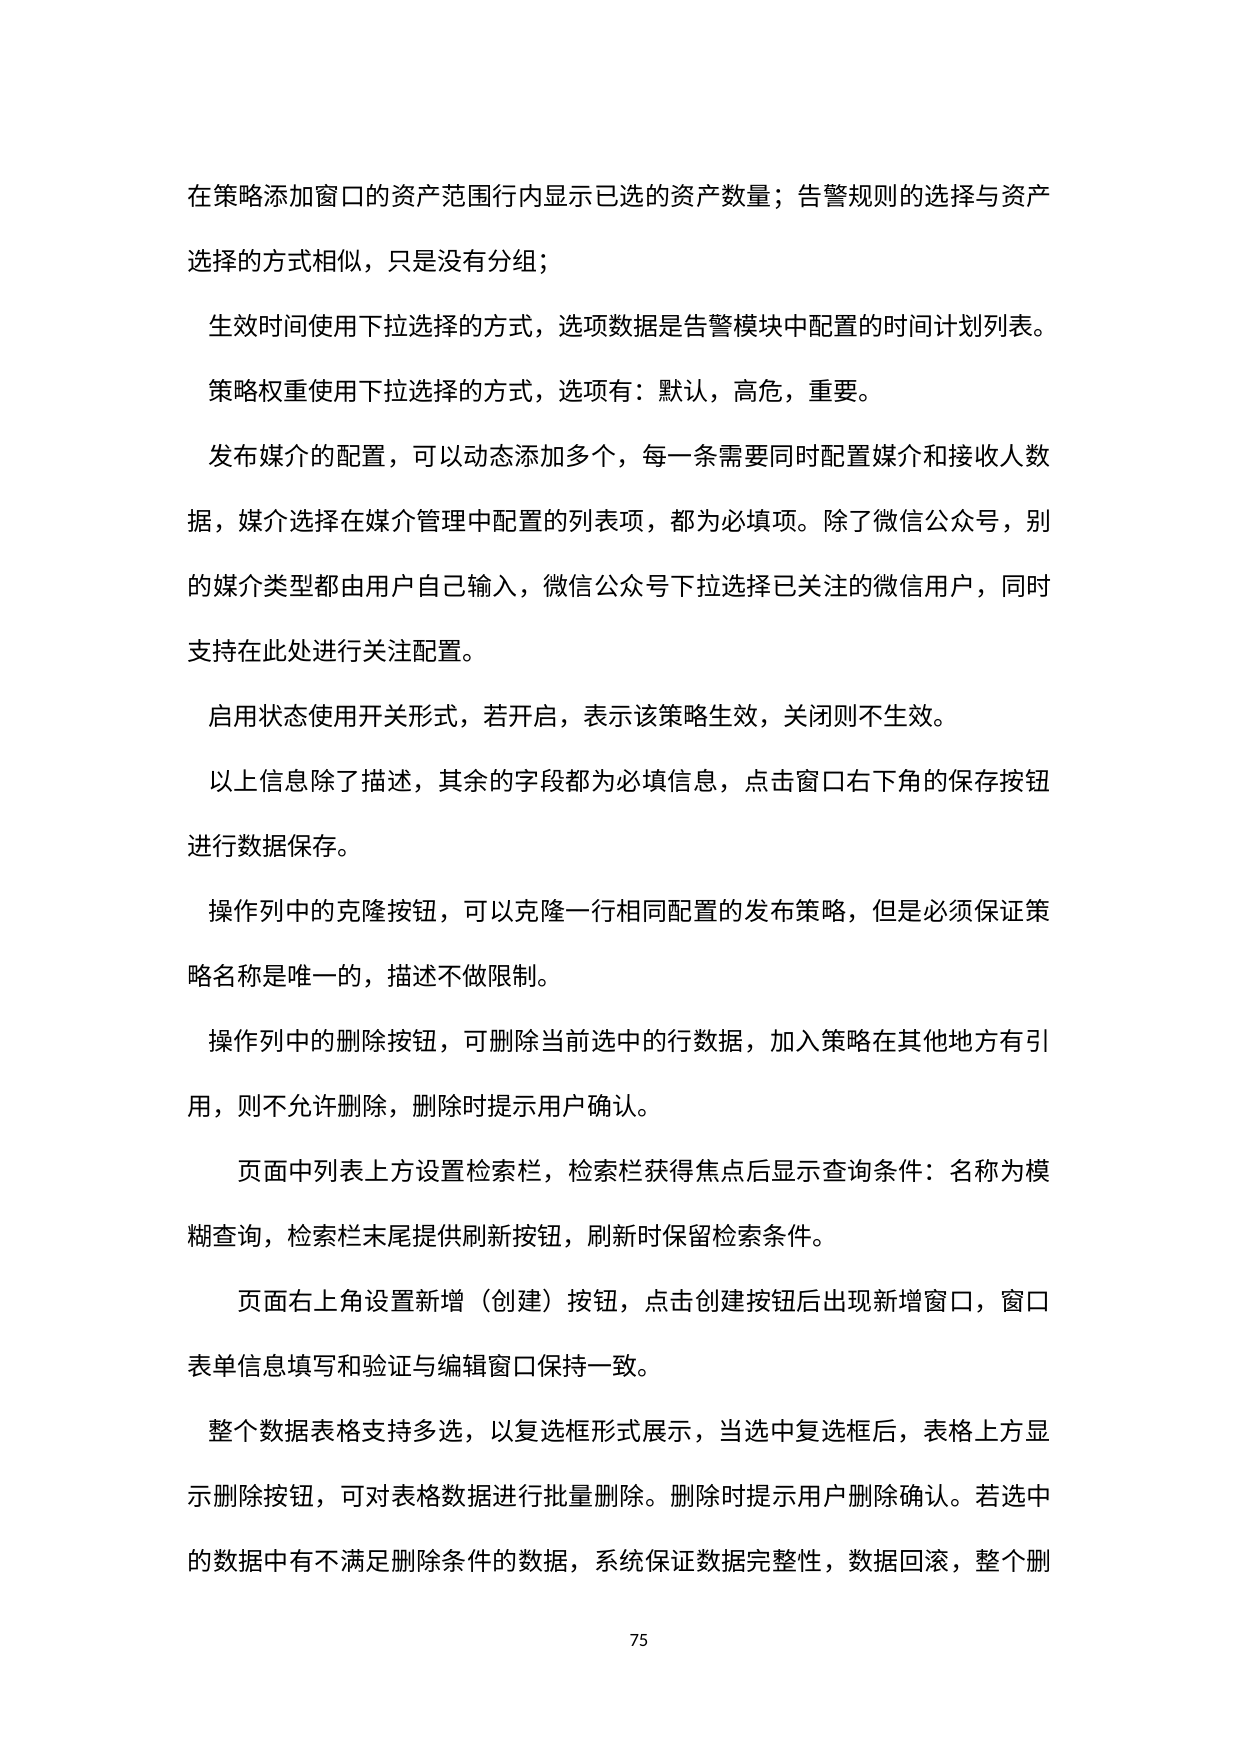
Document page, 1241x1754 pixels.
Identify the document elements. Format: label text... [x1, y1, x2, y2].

text 策略权重使用下拉选择的方式，选项有：默认，高危，重要。 [187, 357, 1053, 422]
text 操作列中的克隆按钮，可以克隆一行相同配置的发布策略，但是必须保证策略名称是唯一的，描述不做限制。 [187, 877, 1053, 1007]
text 启用状态使用开关形式，若开启，表示该策略生效，关闭则不生效。 [187, 682, 1053, 747]
text 页面中列表上方设置检索栏，检索栏获得焦点后显示查询条件：名称为模糊查询，检索栏末尾提供刷新按钮，刷新时保留检索条件。 [187, 1137, 1053, 1267]
text 页面右上角设置新增（创建）按钮，点击创建按钮后出现新增窗口，窗口表单信息填写和验证与编辑窗口保持一致。 [187, 1267, 1053, 1397]
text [187, 1397, 1053, 1592]
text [187, 162, 1053, 292]
text 生效时间使用下拉选择的方式，选项数据是告警模块中配置的时间计划列表。 [187, 292, 1053, 357]
text 操作列中的删除按钮，可删除当前选中的行数据，加入策略在其他地方有引用，则不允许删除，删除时提示用户确认。 [187, 1007, 1053, 1137]
text 以上信息除了描述，其余的字段都为必填信息，点击窗口右下角的保存按钮进行数据保存。 [187, 747, 1053, 877]
text 发布媒介的配置，可以动态添加多个，每一条需要同时配置媒介和接收人数据，媒介选择在媒介管理中配置的列表项，都为必填项。除了微信公众号，别的媒介类型都由用户自己输入，微信公众号下拉选择已关注的微信用户，同时支持在此处进行关注配置。 [187, 422, 1053, 682]
